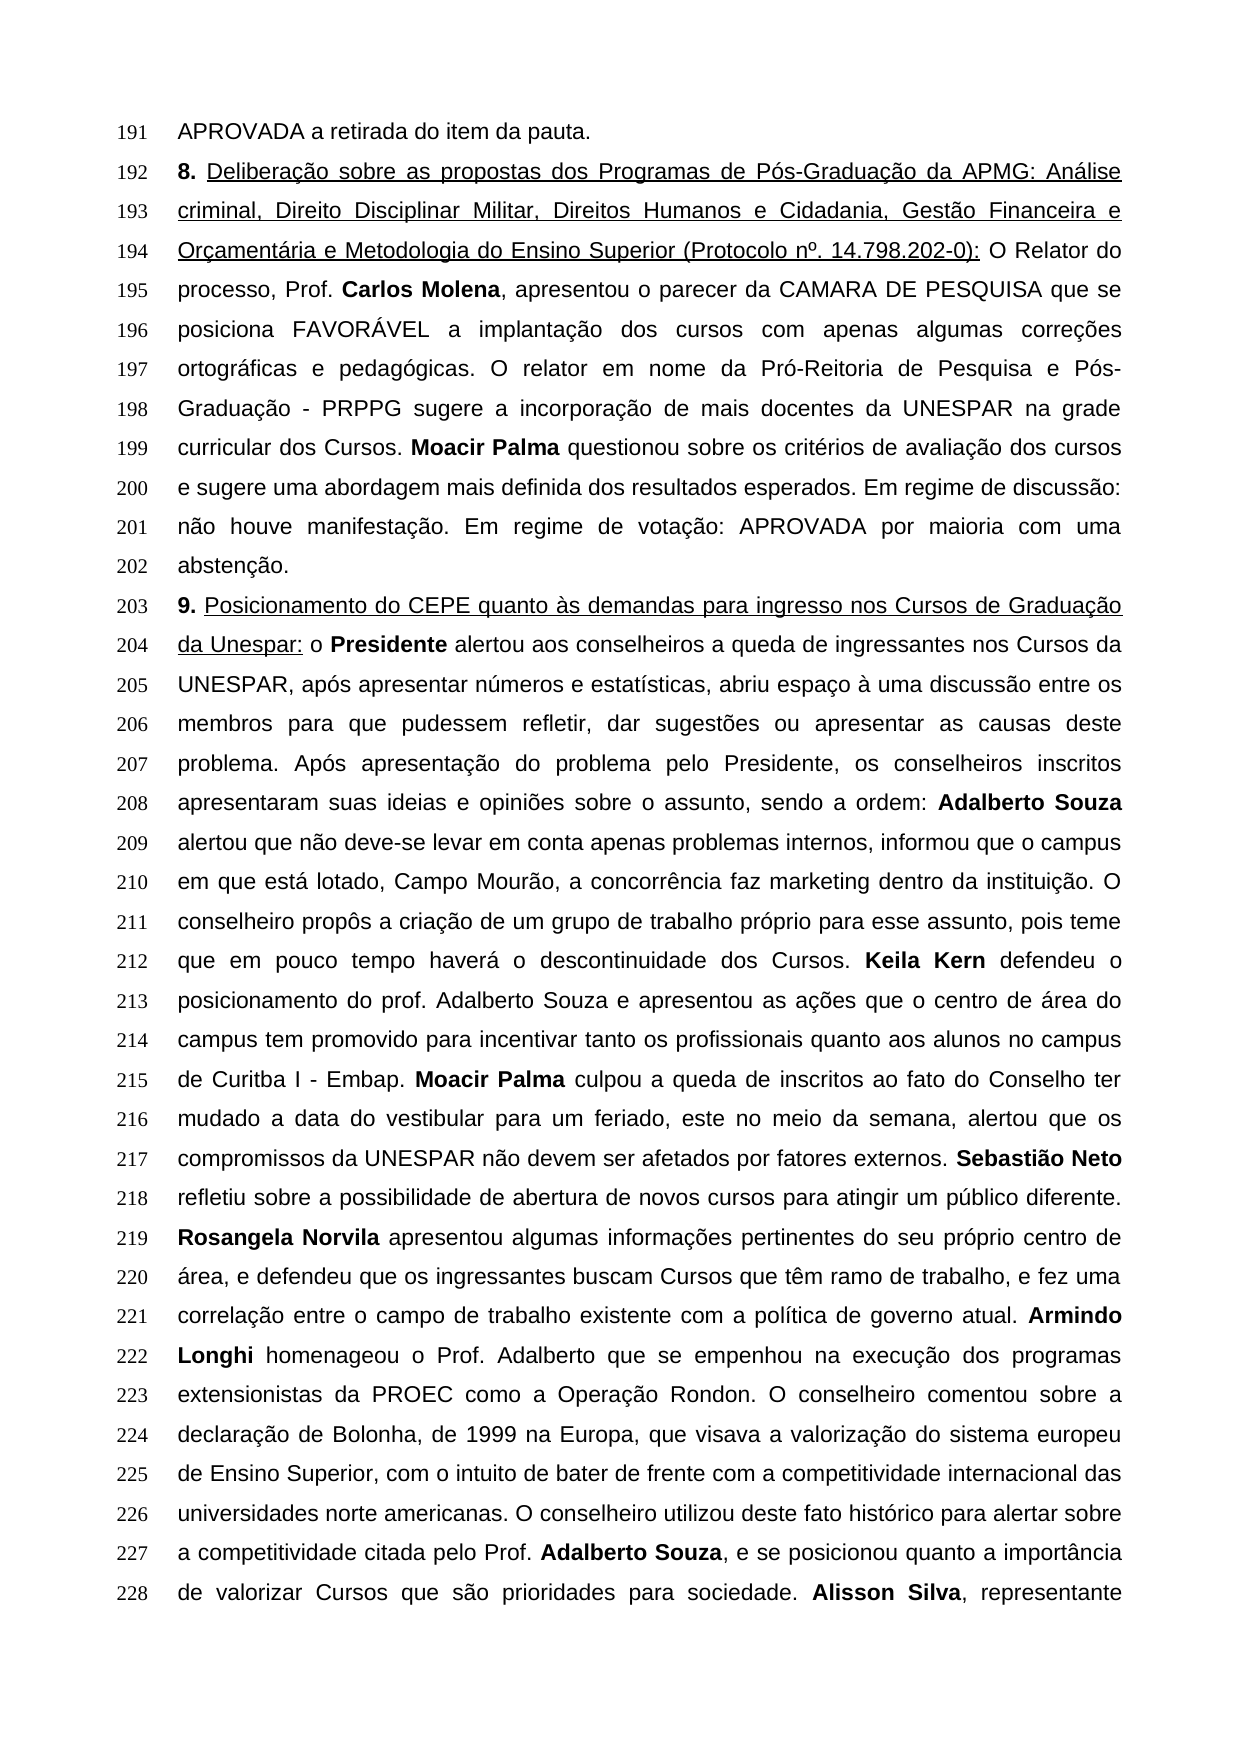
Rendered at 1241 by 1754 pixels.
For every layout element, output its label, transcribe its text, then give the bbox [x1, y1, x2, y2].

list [177, 592, 1122, 1605]
list Deliberação sobre as propostas dos Programas de Pós-Graduação da APMG: Análise criminal, Direito Disciplinar Militar, Direitos Humanos e Cidadania, Gestão Financeira e Orçamentária e Metodologia do Ensino Superior (Protocolo nº. 14.798.202-0): O Relator do processo, Prof. Carlos Molena, apresentou o parecer da CAMARA DE PESQUISA que se posiciona FAVORÁVEL a implantação dos cursos com apenas algumas correções ortográficas e pedagógicas. O relator em nome da Pró-Reitoria de Pesquisa e Pós-Graduação - PRPPG sugere a incorporação de mais docentes da UNESPAR na grade curricular dos Cursos. Moacir Palma questionou sobre os critérios de avaliação dos cursos e sugere uma abordagem mais definida dos resultados esperados. Em regime de discussão: não houve manifestação. Em regime de votação: APROVADA por maioria com uma abstenção. [177, 221, 1122, 579]
list Deliberação sobre as propostas dos Programas de Pós-Graduação da APMG: Análise criminal, Direito Disciplinar Militar, Direitos Humanos e Cidadania, Gestão Financeira e Orçamentária e Metodologia do Ensino Superior (Protocolo nº. 14.798.202-0): O Relator do processo, Prof. Carlos Molena, apresentou o parecer da CAMARA DE PESQUISA que se posiciona FAVORÁVEL a implantação dos cursos com apenas algumas correções ortográficas e pedagógicas. O relator em nome da Pró-Reitoria de Pesquisa e Pós-Graduação - PRPPG sugere a incorporação de mais docentes da UNESPAR na grade curricular dos Cursos. Moacir Palma questionou sobre os critérios de avaliação dos cursos e sugere uma abordagem mais definida dos resultados esperados. Em regime de discussão: não houve manifestação. Em regime de votação: APROVADA por maioria com uma abstenção. [177, 158, 1122, 220]
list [177, 118, 1122, 144]
